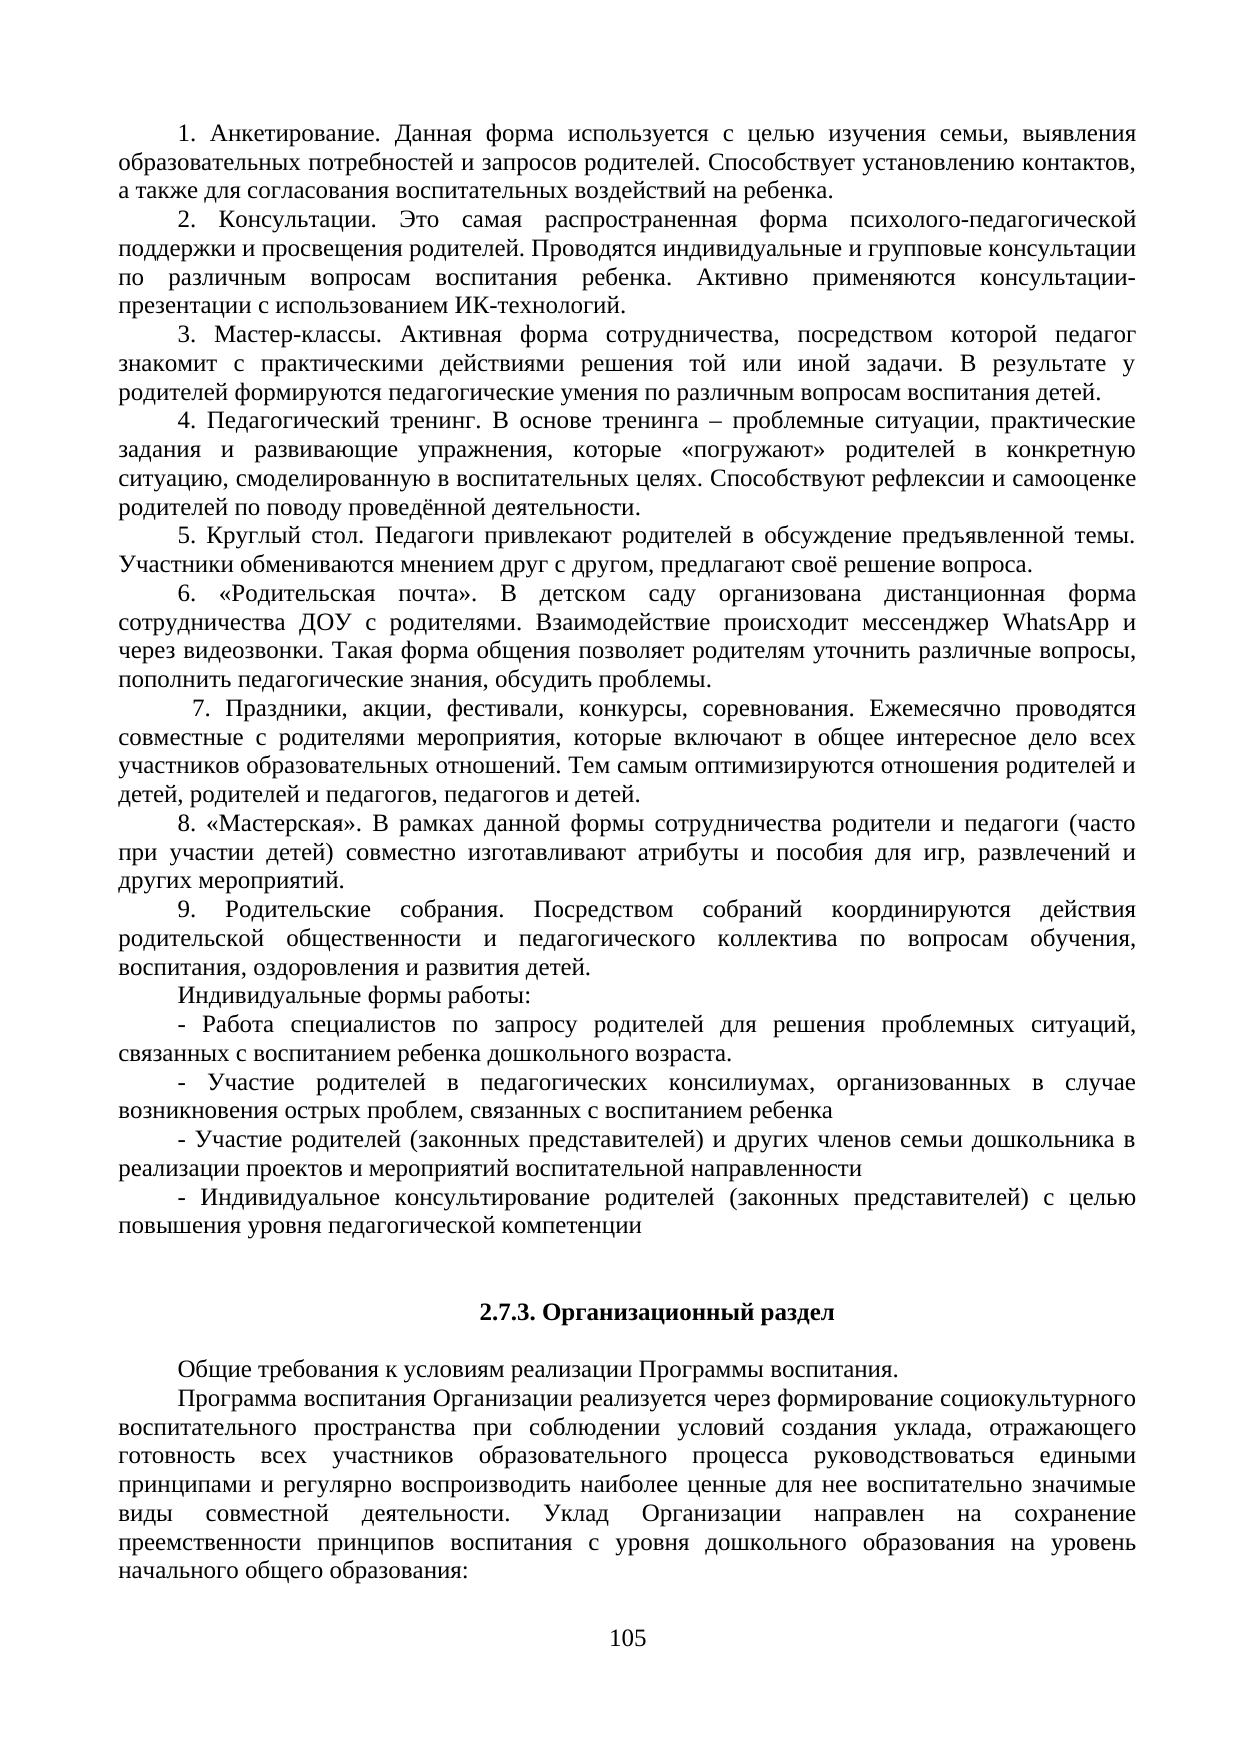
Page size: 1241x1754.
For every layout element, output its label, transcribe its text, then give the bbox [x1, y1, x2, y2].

text 5. Круглый стол. Педагоги привлекают родителей в обсуждение предъявленной темы. Участники обмениваются мнением друг с другом, предлагают своё решение вопроса. [118, 521, 1137, 578]
text - Индивидуальное консультирование родителей (законных представителей) c целью повышения уровня педагогической компетенции [118, 1182, 1137, 1239]
text Программа воспитания Организации реализуется через формирование социокультурного воспитательного пространства при соблюдении условий создания уклада, отражающего готовность всех участников образовательного процесса руководствоваться едиными принципами и регулярно воспроизводить наиболее ценные для нее воспитательно значимые виды совместной деятельности. Уклад Организации направлен на сохранение преемственности принципов воспитания с уровня дошкольного образования на уровень начального общего образования: [118, 1383, 1137, 1584]
text - Работа специалистов по запросу родителей для решения проблемных ситуаций, связанных с воспитанием ребенка дошкольного возраста. [118, 1009, 1137, 1067]
text 2.7.3. Организационный раздел [118, 1297, 1137, 1326]
text 8. «Мастерская». В рамках данной формы сотрудничества родители и педагоги (часто при участии детей) совместно изготавливают атрибуты и пособия для игр, развлечений и других мероприятий. [118, 808, 1137, 894]
text 4. Педагогический тренинг. В основе тренинга – проблемные ситуации, практические задания и развивающие упражнения, которые «погружают» родителей в конкретную ситуацию, смоделированную в воспитательных целях. Способствуют рефлексии и самооценке родителей по поводу проведённой деятельности. [118, 406, 1137, 521]
text 3. Мастер-классы. Активная форма сотрудничества, посредством которой педагог знакомит с практическими действиями решения той или иной задачи. В результате у родителей формируются педагогические умения по различным вопросам воспитания детей. [118, 319, 1137, 406]
text - Участие родителей в педагогических консилиумах, организованных в случае возникновения острых проблем, связанных с воспитанием ребенка [118, 1067, 1137, 1124]
text 6. «Родительская почта». В детском саду организована дистанционная форма сотрудничества ДОУ с родителями. Взаимодействие происходит мессенджер WhatsApp и через видеозвонки. Такая форма общения позволяет родителям уточнить различные вопросы, пополнить педагогические знания, обсудить проблемы. [118, 578, 1137, 693]
text 7. Праздники, акции, фестивали, конкурсы, соревнования. Ежемесячно проводятся совместные с родителями мероприятия, которые включают в общее интересное дело всех участников образовательных отношений. Тем самым оптимизируются отношения родителей и детей, родителей и педагогов, педагогов и детей. [118, 693, 1137, 808]
text 1. Анкетирование. Данная форма используется с целью изучения семьи, выявления образовательных потребностей и запросов родителей. Способствует установлению контактов, а также для согласования воспитательных воздействий на ребенка. [118, 118, 1137, 204]
text - Участие родителей (законных представителей) и других членов семьи дошкольника в реализации проектов и мероприятий воспитательной направленности [118, 1124, 1137, 1182]
text 2. Консультации. Это самая распространенная форма психолого-педагогической поддержки и просвещения родителей. Проводятся индивидуальные и групповые консультации по различным вопросам воспитания ребенка. Активно применяются консультации-презентации с использованием ИК-технологий. [118, 204, 1137, 319]
text Общие требования к условиям реализации Программы воспитания. [118, 1354, 1137, 1383]
text Индивидуальные формы работы: [118, 981, 1137, 1009]
text 9. Родительские собрания. Посредством собраний координируются действия родительской общественности и педагогического коллектива по вопросам обучения, воспитания, оздоровления и развития детей. [118, 894, 1137, 981]
